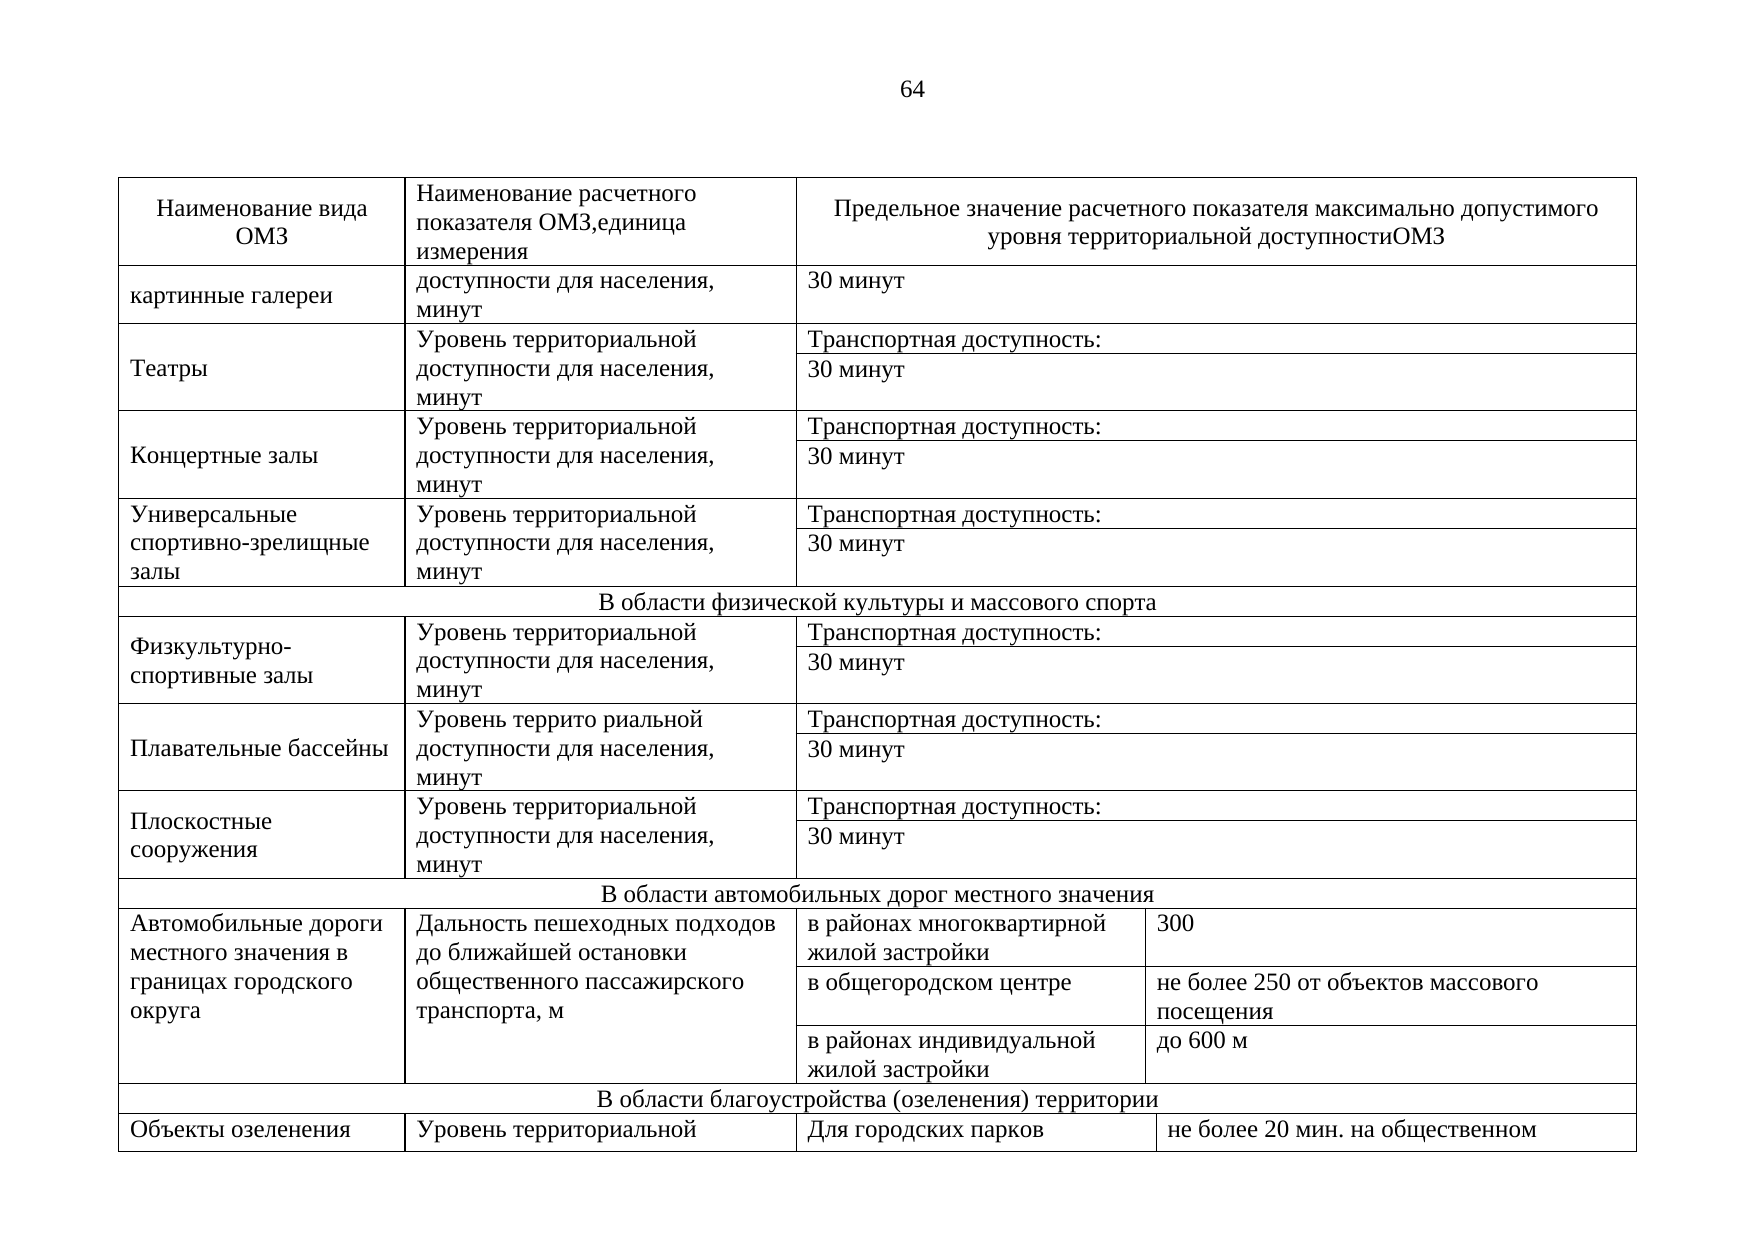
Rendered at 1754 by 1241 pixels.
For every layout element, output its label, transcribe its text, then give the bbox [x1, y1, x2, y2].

table_cell Уровень террито риальной доступности для населения, минут [406, 704, 796, 790]
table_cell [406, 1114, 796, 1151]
table_cell Транспортная доступность: [797, 617, 1636, 646]
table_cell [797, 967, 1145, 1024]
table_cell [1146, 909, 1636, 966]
table_cell Транспортная доступность: [797, 791, 1636, 820]
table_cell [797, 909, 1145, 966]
table_header Предельное значение расчетного показателя максимально допустимого уровня территориальной доступностиОМЗ [797, 178, 1636, 264]
table_cell Театры [119, 324, 404, 410]
table_cell Физкультурно-спортивные залы [119, 617, 404, 703]
table_cell В области физической культуры и массового спорта [119, 587, 1636, 616]
table_cell 30 минут [797, 266, 1636, 323]
table_cell 30 минут [797, 647, 1636, 703]
table_cell Выставочные залы, картинные галереи [119, 266, 404, 323]
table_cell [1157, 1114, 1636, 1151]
table_cell Транспортная доступность: [797, 499, 1636, 527]
table_header Наименование расчетного показателя ОМЗ,единица измерения [406, 178, 796, 264]
table_cell Транспортная доступность: [797, 411, 1636, 440]
table_cell 30 минут [797, 821, 1636, 878]
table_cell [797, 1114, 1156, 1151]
table_cell Автомобильные дороги местного значения в границах городского округа [119, 909, 404, 1083]
table_cell Уровень территориальной доступности для населения, минут [406, 617, 796, 703]
table_cell Уровень территориальной доступности для населения, минут [406, 266, 796, 323]
table_header Наименование вида ОМЗ [119, 178, 404, 264]
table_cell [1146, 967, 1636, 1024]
table_cell 30 минут [797, 734, 1636, 790]
table_cell Транспортная доступность: [797, 704, 1636, 733]
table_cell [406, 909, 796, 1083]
table_cell 30 минут [797, 441, 1636, 498]
table_cell Уровень территориальной доступности для населения, минут [406, 411, 796, 498]
table_cell 30 минут [797, 529, 1636, 586]
table_cell 30 минут [797, 354, 1636, 410]
table_cell Уровень территориальной доступности для населения, минут [406, 791, 796, 878]
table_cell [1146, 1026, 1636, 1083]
table_cell Уровень территориальной доступности для населения, минут [406, 324, 796, 410]
table_cell Плоскостные сооружения [119, 791, 404, 878]
table_cell Уровень территориальной доступности для населения, минут [406, 499, 796, 586]
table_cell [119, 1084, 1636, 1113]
table_cell Универсальные спортивно-зрелищные залы [119, 499, 404, 586]
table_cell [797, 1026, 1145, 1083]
table_cell Плавательные бассейны [119, 704, 404, 790]
table_cell Транспортная доступность: [797, 324, 1636, 353]
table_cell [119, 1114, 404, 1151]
table_cell В области автомобильных дорог местного значения [119, 879, 1636, 907]
table_cell Концертные залы [119, 411, 404, 498]
